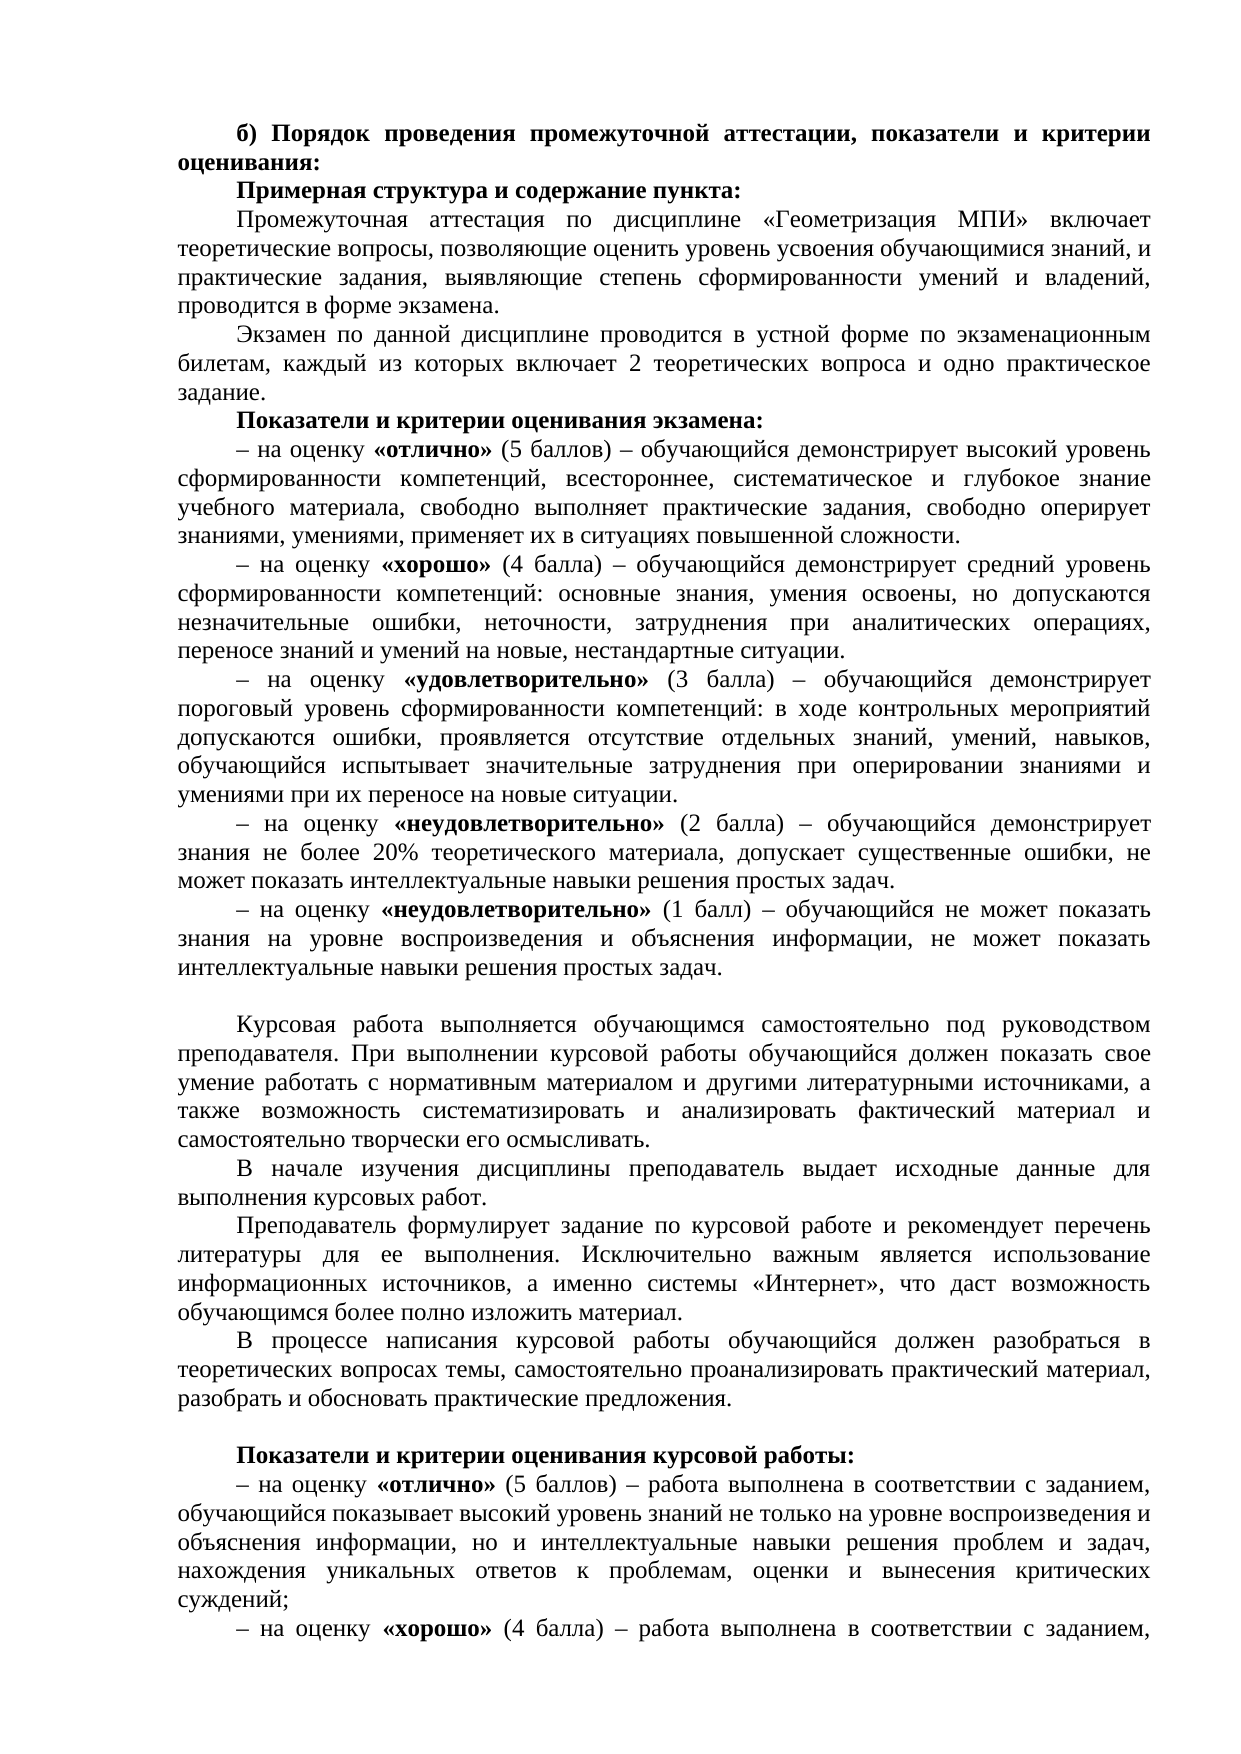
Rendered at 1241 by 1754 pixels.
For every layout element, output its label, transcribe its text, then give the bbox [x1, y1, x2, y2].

text – на оценку «отлично» (5 баллов) – обучающийся демонстрирует высокий уровень сформированности компетенций, всестороннее, систематическое и глубокое знание учебного материала, свободно выполняет практические задания, свободно оперирует знаниями, умениями, применяет их в ситуациях повышенной сложности. [177, 434, 1152, 549]
text В начале изучения дисциплины преподаватель выдает исходные данные для выполнения курсовых работ. [177, 1153, 1152, 1211]
text – на оценку «удовлетворительно» (3 балла) – обучающийся демонстрирует пороговый уровень сформированности компетенций: в ходе контрольных мероприятий допускаются ошибки, проявляется отсутствие отдельных знаний, умений, навыков, обучающийся испытывает значительные затруднения при оперировании знаниями и умениями при их переносе на новые ситуации. [177, 664, 1152, 808]
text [177, 1613, 1152, 1642]
text Промежуточная аттестация по дисциплине «Геометризация МПИ» включает теоретические вопросы, позволяющие оценить уровень усвоения обучающимися знаний, и практические задания, выявляющие степень сформированности умений и владений, проводится в форме экзамена. [177, 204, 1152, 319]
text Показатели и критерии оценивания экзамена: [177, 406, 1152, 434]
text Преподаватель формулирует задание по курсовой работе и рекомендует перечень литературы для ее выполнения. Исключительно важным является использование информационных источников, а именно системы «Интернет», что даст возможность обучающимся более полно изложить материал. [177, 1211, 1152, 1326]
text – на оценку «неудовлетворительно» (1 балл) – обучающийся не может показать знания на уровне воспроизведения и объяснения информации, не может показать интеллектуальные навыки решения простых задач. [177, 894, 1152, 981]
text Примерная структура и содержание пункта: [177, 176, 1152, 204]
text – на оценку «хорошо» (4 балла) – обучающийся демонстрирует средний уровень сформированности компетенций: основные знания, умения освоены, но допускаются незначительные ошибки, неточности, затруднения при аналитических операциях, переносе знаний и умений на новые, нестандартные ситуации. [177, 549, 1152, 664]
text Показатели и критерии оценивания курсовой работы: [177, 1441, 1152, 1469]
text В процессе написания курсовой работы обучающийся должен разобраться в теоретических вопросах темы, самостоятельно проанализировать практический материал, разобрать и обосновать практические предложения. [177, 1326, 1152, 1412]
text – на оценку «неудовлетворительно» (2 балла) – обучающийся демонстрирует знания не более 20% теоретического материала, допускает существенные ошибки, не может показать интеллектуальные навыки решения простых задач. [177, 808, 1152, 894]
text б) Порядок проведения промежуточной аттестации, показатели и критерии оценивания: [177, 118, 1152, 176]
text Экзамен по данной дисциплине проводится в устной форме по экзаменационным билетам, каждый из которых включает 2 теоретических вопроса и одно практическое задание. [177, 319, 1152, 406]
text – на оценку «отлично» (5 баллов) – работа выполнена в соответствии с заданием, обучающийся показывает высокий уровень знаний не только на уровне воспроизведения и объяснения информации, но и интеллектуальные навыки решения проблем и задач, нахождения уникальных ответов к проблемам, оценки и вынесения критических суждений; [177, 1469, 1152, 1613]
text Курсовая работа выполняется обучающимся самостоятельно под руководством преподавателя. При выполнении курсовой работы обучающийся должен показать свое умение работать с нормативным материалом и другими литературными источниками, а также возможность систематизировать и анализировать фактический материал и самостоятельно творчески его осмысливать. [177, 1009, 1152, 1153]
